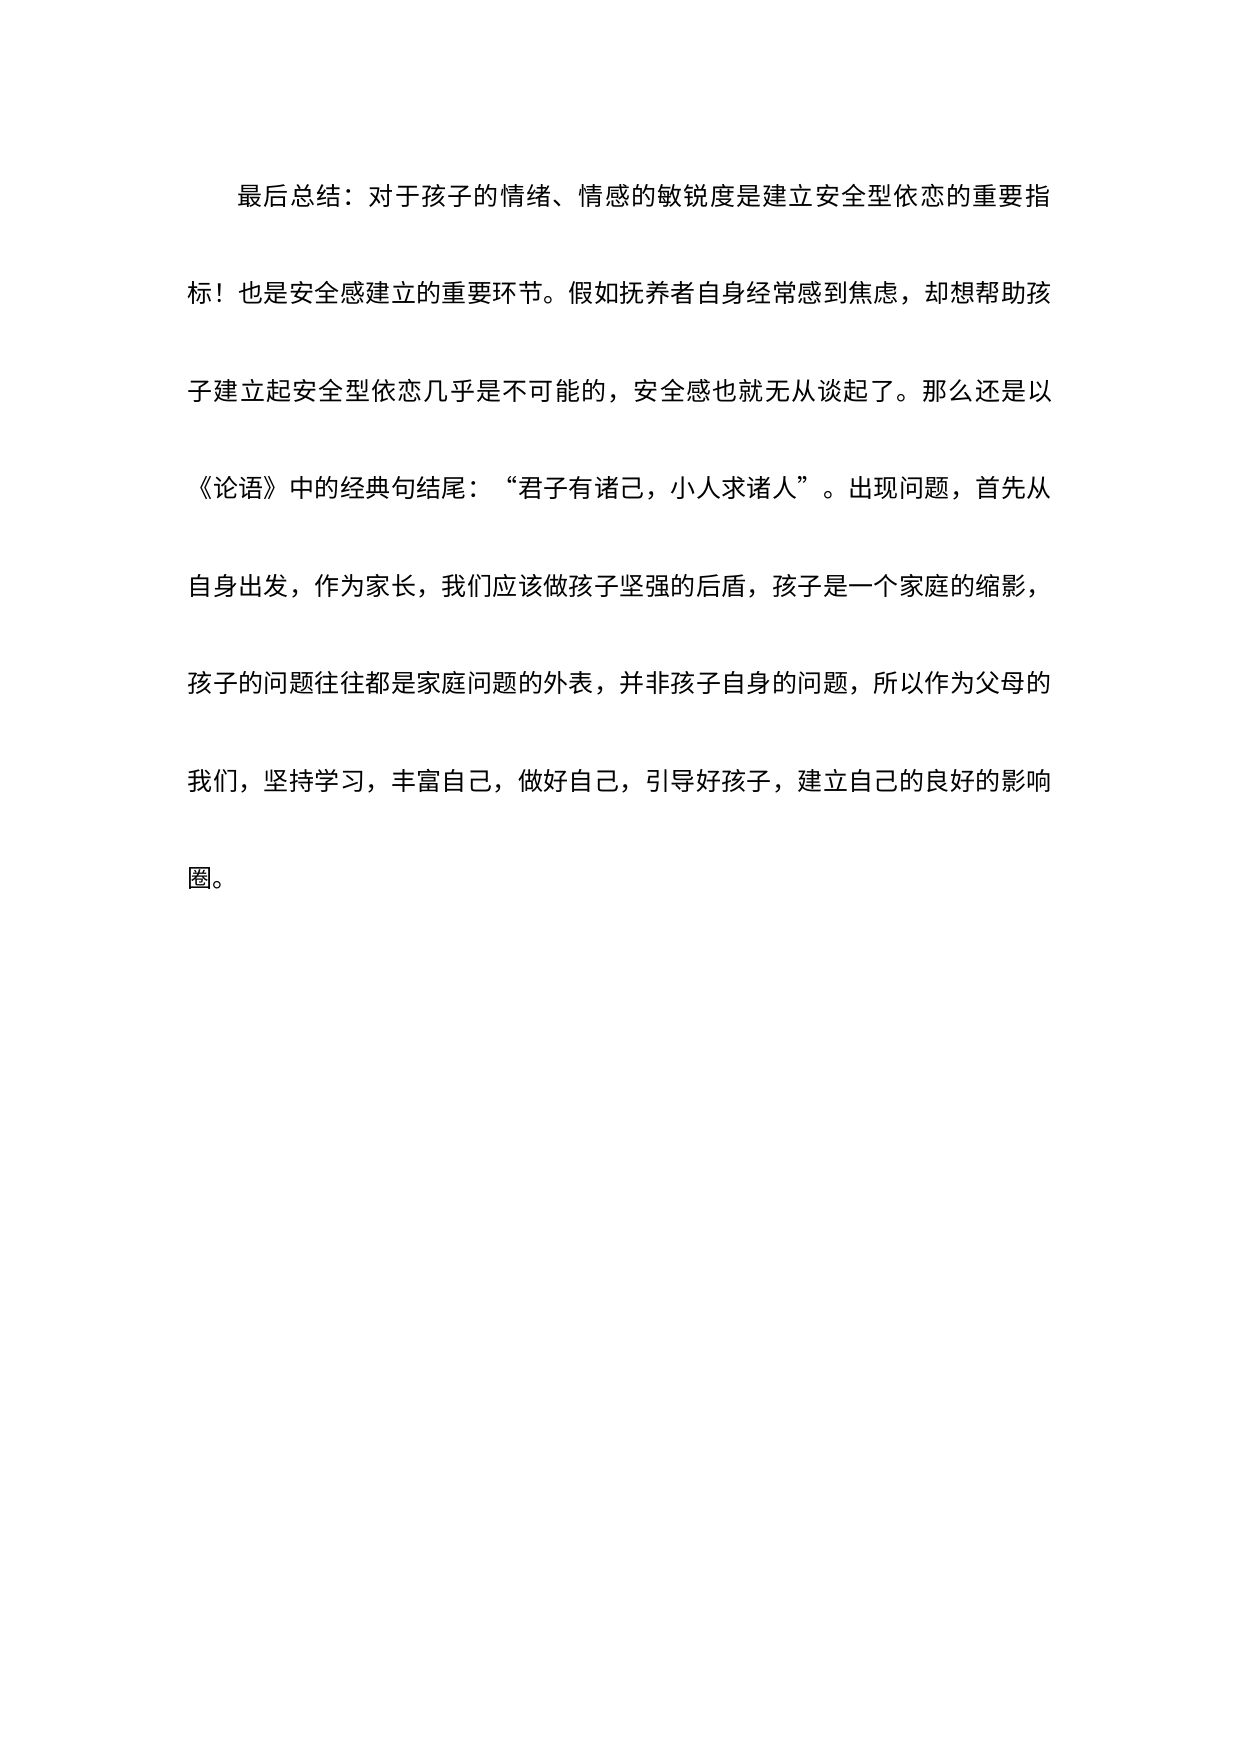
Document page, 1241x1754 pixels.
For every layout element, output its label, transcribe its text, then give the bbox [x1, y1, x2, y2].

text 最后总结：对于孩子的情绪、情感的敏锐度是建立安全型依恋的重要指标！也是安全感建立的重要环节。假如抚养者自身经常感到焦虑，却想帮助孩子建立起安全型依恋几乎是不可能的，安全感也就无从谈起了。那么还是以《论语》中的经典句结尾：“君子有诸己，小人求诸人”。出现问题，首先从自身出发，作为家长，我们应该做孩子坚强的后盾，孩子是一个家庭的缩影，孩子的问题往往都是家庭问题的外表，并非孩子自身的问题，所以作为父母的我们，坚持学习，丰富自己，做好自己，引导好孩子，建立自己的良好的影响圈。 [187, 162, 1053, 909]
